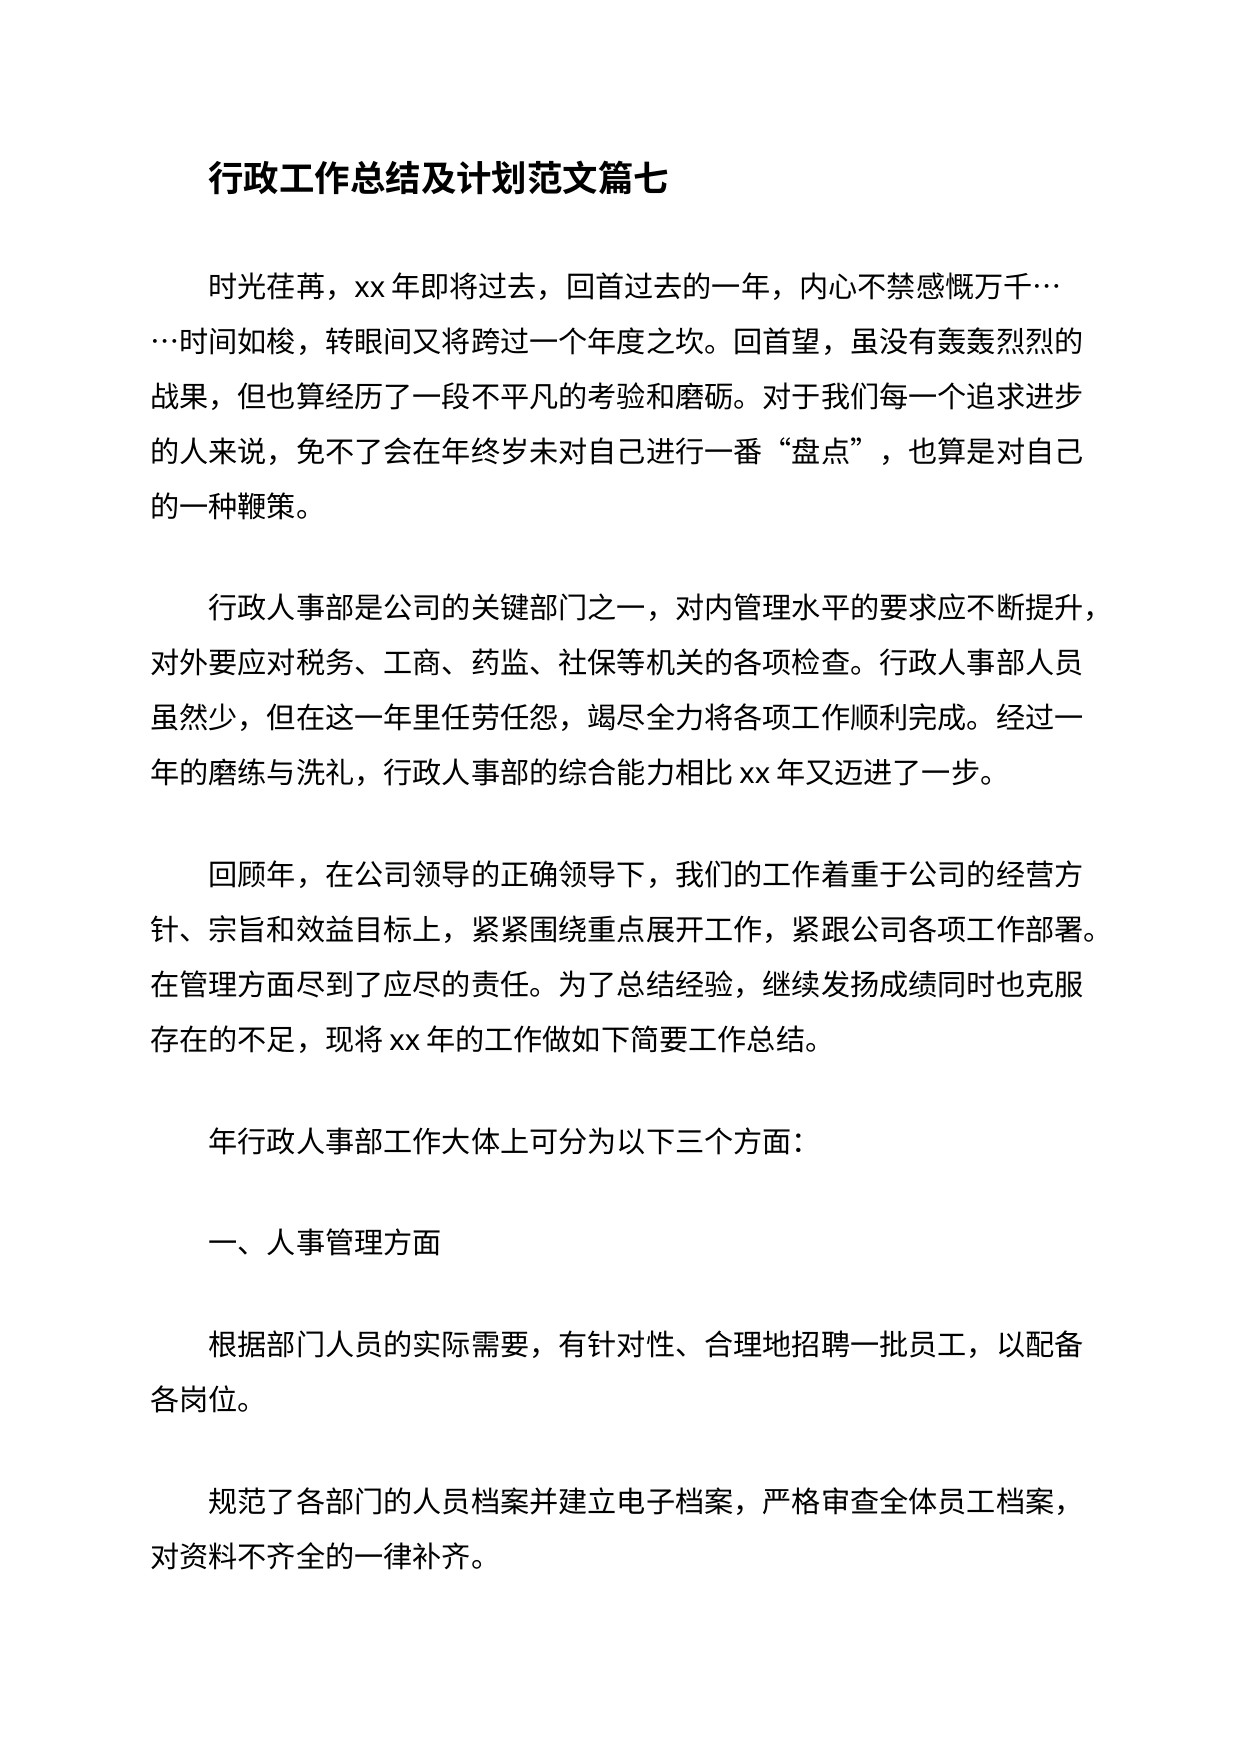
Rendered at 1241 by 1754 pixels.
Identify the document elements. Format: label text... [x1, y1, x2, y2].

text 行政工作总结及计划范文篇七 [150, 150, 1090, 201]
text 一、人事管理方面 [150, 1220, 1090, 1262]
text 回顾年，在公司领导的正确领导下，我们的工作着重于公司的经营方针、宗旨和效益目标上，紧紧围绕重点展开工作，紧跟公司各项工作部署。在管理方面尽到了应尽的责任。为了总结经验，继续发扬成绩同时也克服存在的不足，现将xx年的工作做如下简要工作总结。 [150, 852, 1090, 1059]
text 根据部门人员的实际需要，有针对性、合理地招聘一批员工，以配备各岗位。 [150, 1322, 1090, 1419]
text 规范了各部门的人员档案并建立电子档案，严格审查全体员工档案，对资料不齐全的一律补齐。 [150, 1478, 1090, 1576]
text 年行政人事部工作大体上可分为以下三个方面： [150, 1118, 1090, 1161]
text 时光荏苒，xx年即将过去，回首过去的一年，内心不禁感慨万千……时间如梭，转眼间又将跨过一个年度之坎。回首望，虽没有轰轰烈烈的战果，但也算经历了一段不平凡的考验和磨砺。对于我们每一个追求进步的人来说，免不了会在年终岁未对自己进行一番“盘点”，也算是对自己的一种鞭策。 [150, 263, 1090, 525]
text 行政人事部是公司的关键部门之一，对内管理水平的要求应不断提升，对外要应对税务、工商、药监、社保等机关的各项检查。行政人事部人员虽然少，但在这一年里任劳任怨，竭尽全力将各项工作顺利完成。经过一年的磨练与洗礼，行政人事部的综合能力相比xx年又迈进了一步。 [150, 585, 1090, 792]
